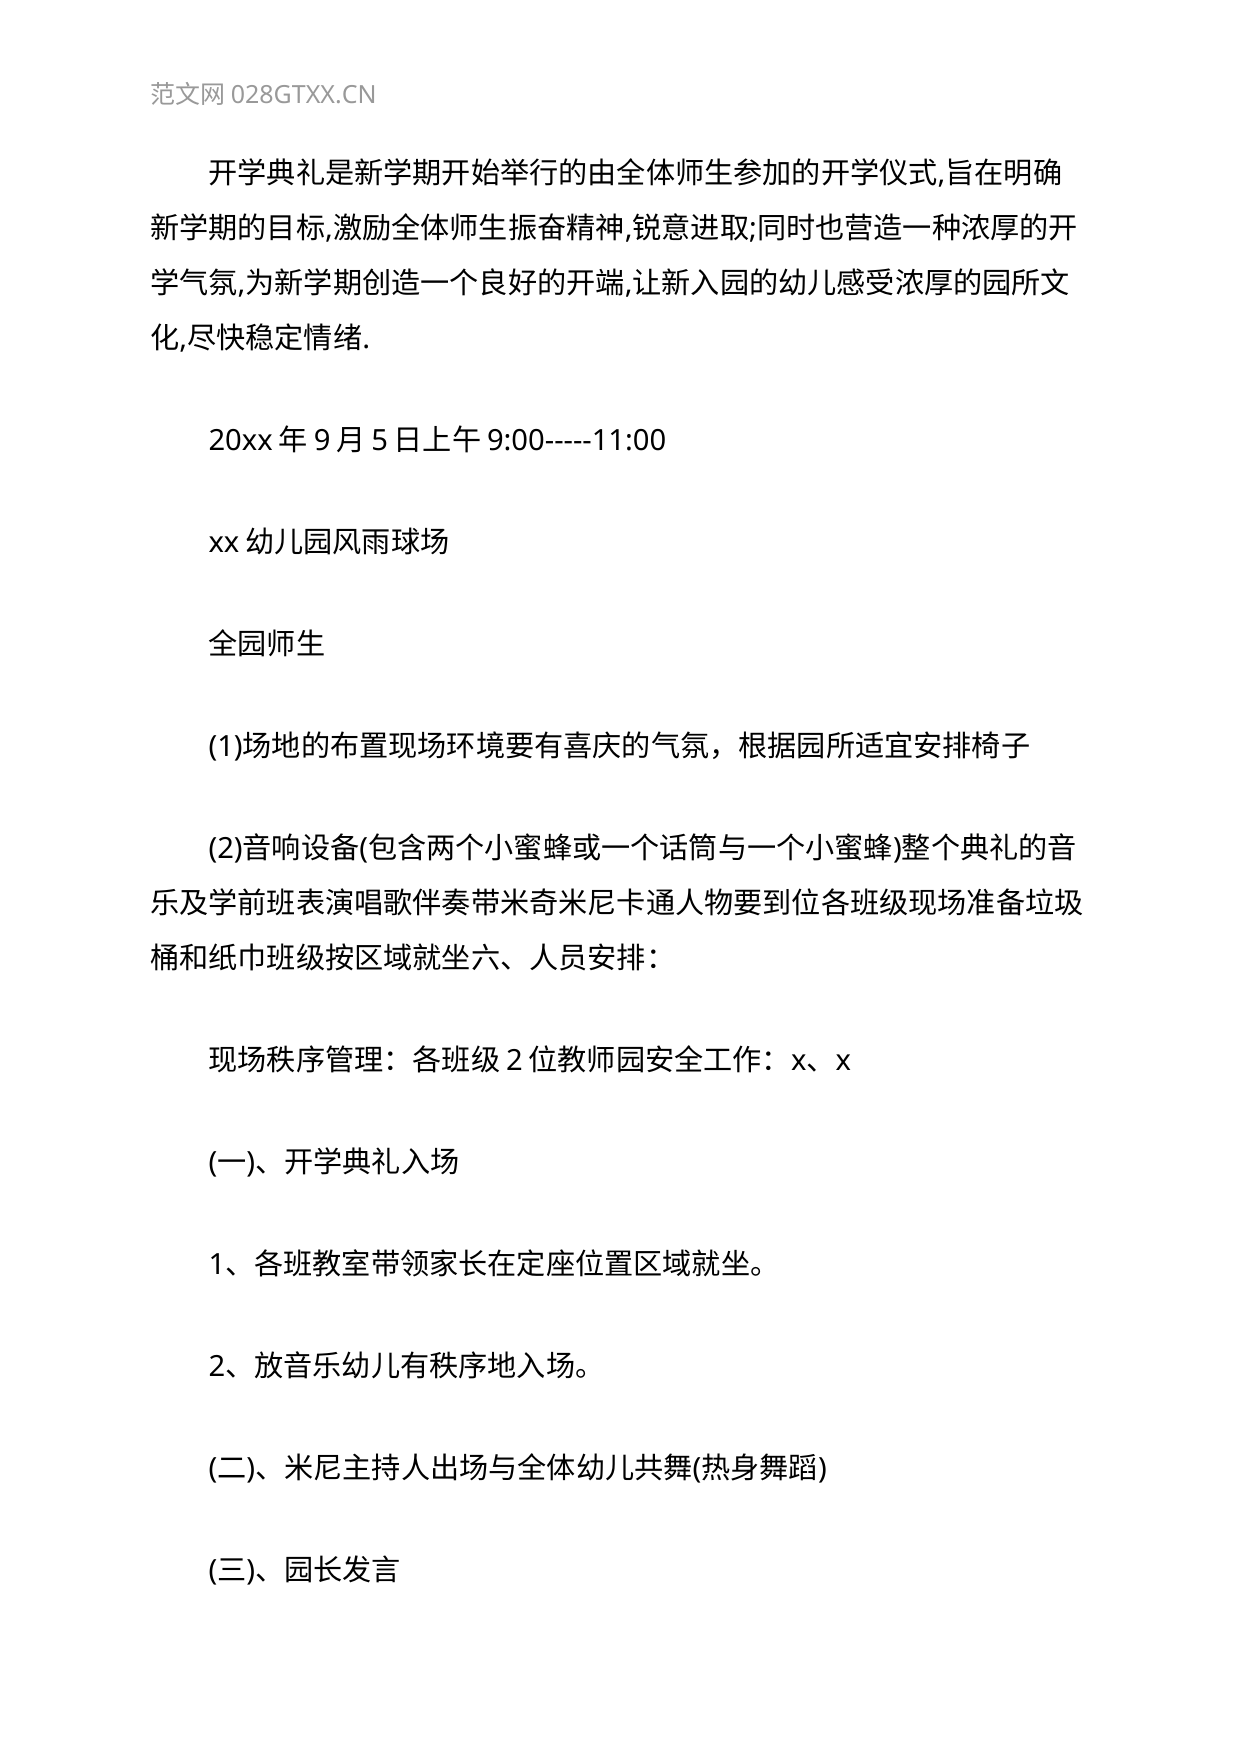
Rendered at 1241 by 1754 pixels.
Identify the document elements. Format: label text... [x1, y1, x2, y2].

text 开学典礼是新学期开始举行的由全体师生参加的开学仪式,旨在明确新学期的目标,激励全体师生振奋精神,锐意进取;同时也营造一种浓厚的开学气氛,为新学期创造一个良好的开端,让新入园的幼儿感受浓厚的园所文化,尽快稳定情绪. [150, 150, 1090, 357]
text 全园师生 [150, 621, 1090, 663]
text (一)、开学典礼入场 [150, 1138, 1090, 1181]
text (二)、米尼主持人出场与全体幼儿共舞(热身舞蹈) [150, 1444, 1090, 1487]
text 2、放音乐幼儿有秩序地入场。 [150, 1342, 1090, 1385]
text (2)音响设备(包含两个小蜜蜂或一个话筒与一个小蜜蜂)整个典礼的音乐及学前班表演唱歌伴奏带米奇米尼卡通人物要到位各班级现场准备垃圾桶和纸巾班级按区域就坐六、人员安排： [150, 825, 1090, 977]
text (1)场地的布置现场环境要有喜庆的气氛，根据园所适宜安排椅子 [150, 723, 1090, 765]
text (三)、园长发言 [150, 1546, 1090, 1589]
text 1、各班教室带领家长在定座位置区域就坐。 [150, 1240, 1090, 1283]
text xx幼儿园风雨球场 [150, 519, 1090, 561]
text 现场秩序管理：各班级2位教师园安全工作：x、x [150, 1036, 1090, 1079]
text 20xx年9月5日上午9:00-----11:00 [150, 417, 1090, 459]
